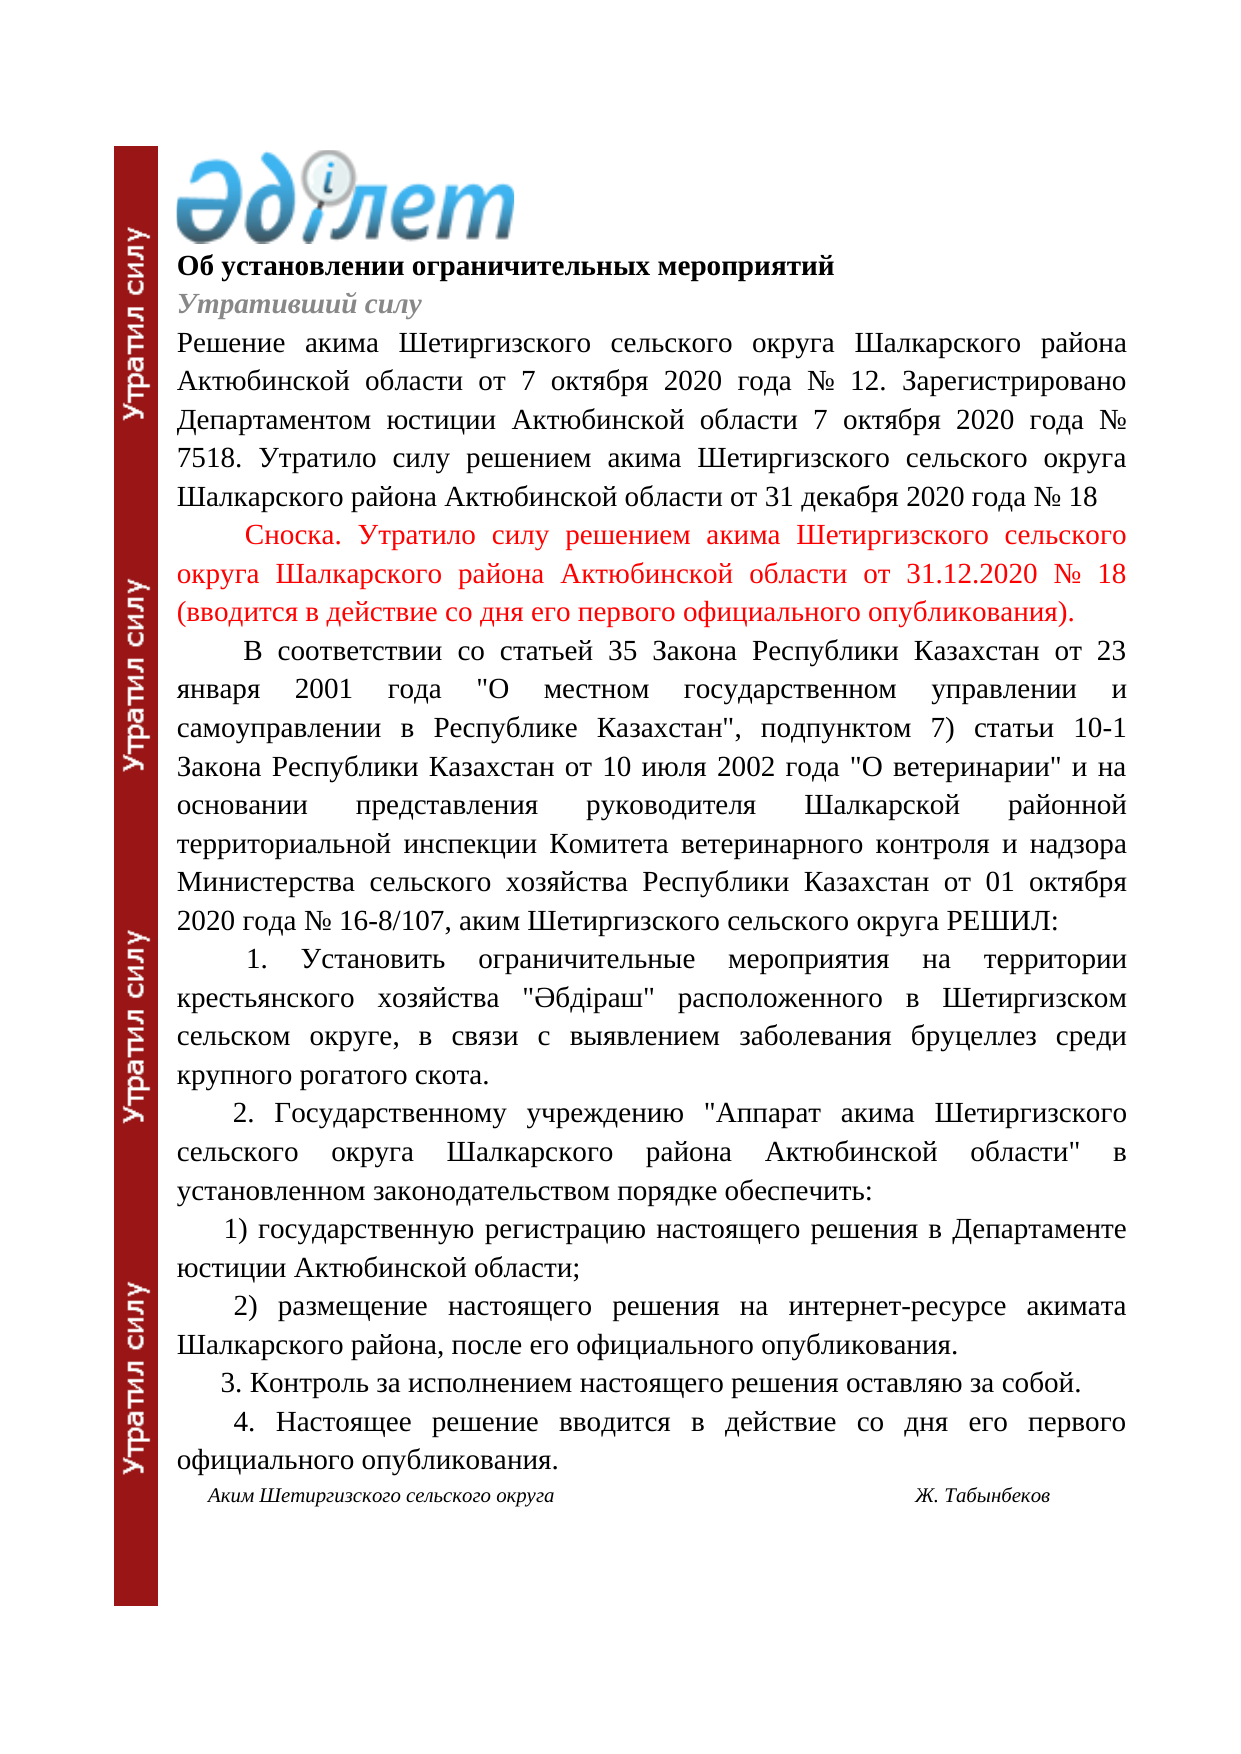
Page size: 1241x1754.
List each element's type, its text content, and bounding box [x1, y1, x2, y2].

picture [114, 1283, 158, 1288]
picture [114, 1206, 158, 1211]
text 1) государственную регистрацию настоящего решения в Департаменте юстиции Актюбинской области; [112, 1211, 1128, 1283]
picture [114, 1476, 158, 1481]
picture [114, 1399, 158, 1404]
picture [114, 512, 158, 517]
picture [114, 320, 158, 325]
picture [114, 146, 158, 248]
table_header Ж. Табынбеков [913, 1481, 1240, 1512]
table_header Аким Шетиргизского сельского округа [101, 1481, 913, 1512]
text Сноска. Утратило силу решением акима Шетиргизского сельского округа Шалкарского района Актюбинской области от 31.12.2020 № 18 (вводится в действие со дня его первого официального опубликования). [112, 517, 1128, 628]
picture [114, 281, 158, 286]
picture [114, 1512, 158, 1606]
text Утративший силу [112, 286, 1128, 320]
text 2. Государственному учреждению "Аппарат акима Шетиргизского сельского округа Шалкарского района Актюбинской области" в установленном законодательством порядке обеспечить: [112, 1096, 1128, 1206]
picture [114, 628, 158, 633]
text Об установлении ограничительных мероприятий [112, 248, 1128, 281]
text 3. Контроль за исполнением настоящего решения оставляю за собой. [112, 1365, 1128, 1399]
picture [114, 1360, 158, 1365]
text Решение акима Шетиргизского сельского округа Шалкарского района Актюбинской области от 7 октября 2020 года № 12. Зарегистрировано Департаментом юстиции Актюбинской области 7 октября 2020 года № 7518. Утратило силу решением акима Шетиргизского сельского округа Шалкарского района Актюбинской области от 31 декабря 2020 года № 18 [112, 325, 1128, 512]
text 2) размещение настоящего решения на интернет-ресурсе акимата Шалкарского района, после его официального опубликования. [112, 1288, 1128, 1360]
picture [176, 150, 515, 244]
text 1. Установить ограничительные мероприятия на территории крестьянского хозяйства "Әбдіраш" расположенного в Шетиргизском сельском округе, в связи с выявлением заболевания бруцеллез среди крупного рогатого скота. [112, 941, 1128, 1091]
picture [114, 1091, 158, 1096]
text 4. Настоящее решение вводится в действие со дня его первого официального опубликования. [112, 1404, 1128, 1476]
picture [114, 936, 158, 941]
text В соответствии со статьей 35 Закона Республики Казахстан от 23 января 2001 года "О местном государственном управлении и самоуправлении в Республике Казахстан", подпунктом 7) статьи 10-1 Закона Республики Казахстан от 10 июля 2002 года "О ветеринарии" и на основании представления руководителя Шалкарской районной территориальной инспекции Комитета ветеринарного контроля и надзора Министерства сельского хозяйства Республики Казахстан от 01 октября 2020 года № 16-8/107, аким Шетиргизского сельского округа РЕШИЛ: [112, 633, 1128, 936]
